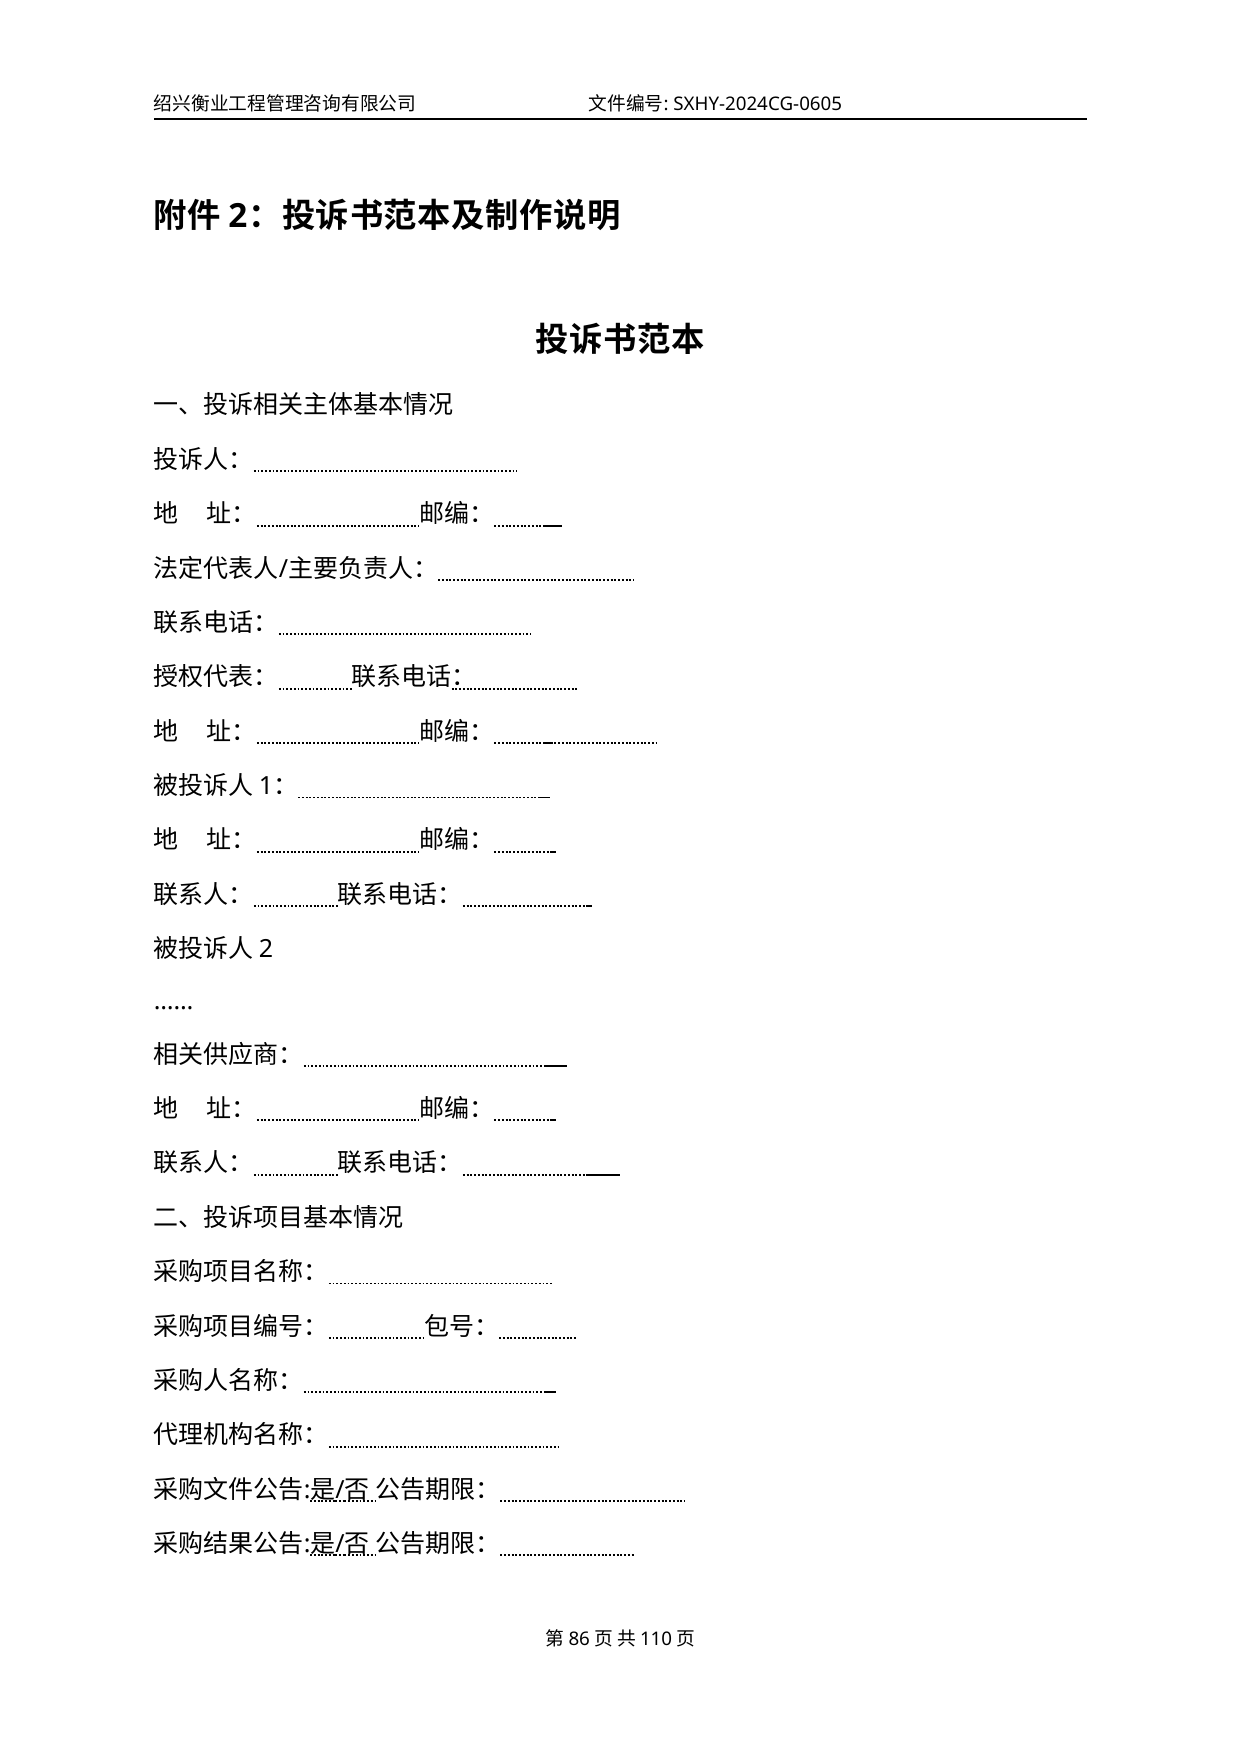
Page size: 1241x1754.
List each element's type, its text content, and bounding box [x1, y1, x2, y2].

text 采购项目名称： [153, 1252, 1087, 1288]
text 相关供应商： [153, 1034, 1087, 1070]
text 投诉书范本 [153, 313, 1087, 361]
text 代理机构名称： [153, 1415, 1087, 1451]
text 法定代表人/主要负责人： [153, 548, 1087, 584]
text 被投诉人1： [153, 766, 1087, 802]
text 一、投诉相关主体基本情况 [153, 385, 1087, 421]
text …… [153, 983, 1087, 1017]
text 授权代表： 联系电话： [153, 657, 1087, 693]
text 被投诉人2 [153, 929, 1087, 965]
text 投诉人： [153, 439, 1087, 476]
text 联系人： 联系电话： [153, 874, 1087, 911]
text 附件2：投诉书范本及制作说明 [153, 189, 1087, 237]
text 地 址： 邮编： [153, 1088, 1087, 1125]
text 采购项目编号： 包号： [153, 1306, 1087, 1342]
text 采购结果公告:是/否 公告期限： [153, 1523, 1087, 1560]
text 采购文件公告:是/否 公告期限： [153, 1469, 1087, 1505]
text 地 址： 邮编： [153, 494, 1087, 530]
text 地 址： 邮编： [153, 711, 1087, 747]
text 联系电话： [153, 602, 1087, 639]
text 二、投诉项目基本情况 [153, 1197, 1087, 1233]
text 联系人： 联系电话： [153, 1143, 1087, 1179]
text 采购人名称： [153, 1360, 1087, 1397]
text 地 址： 邮编： [153, 820, 1087, 856]
